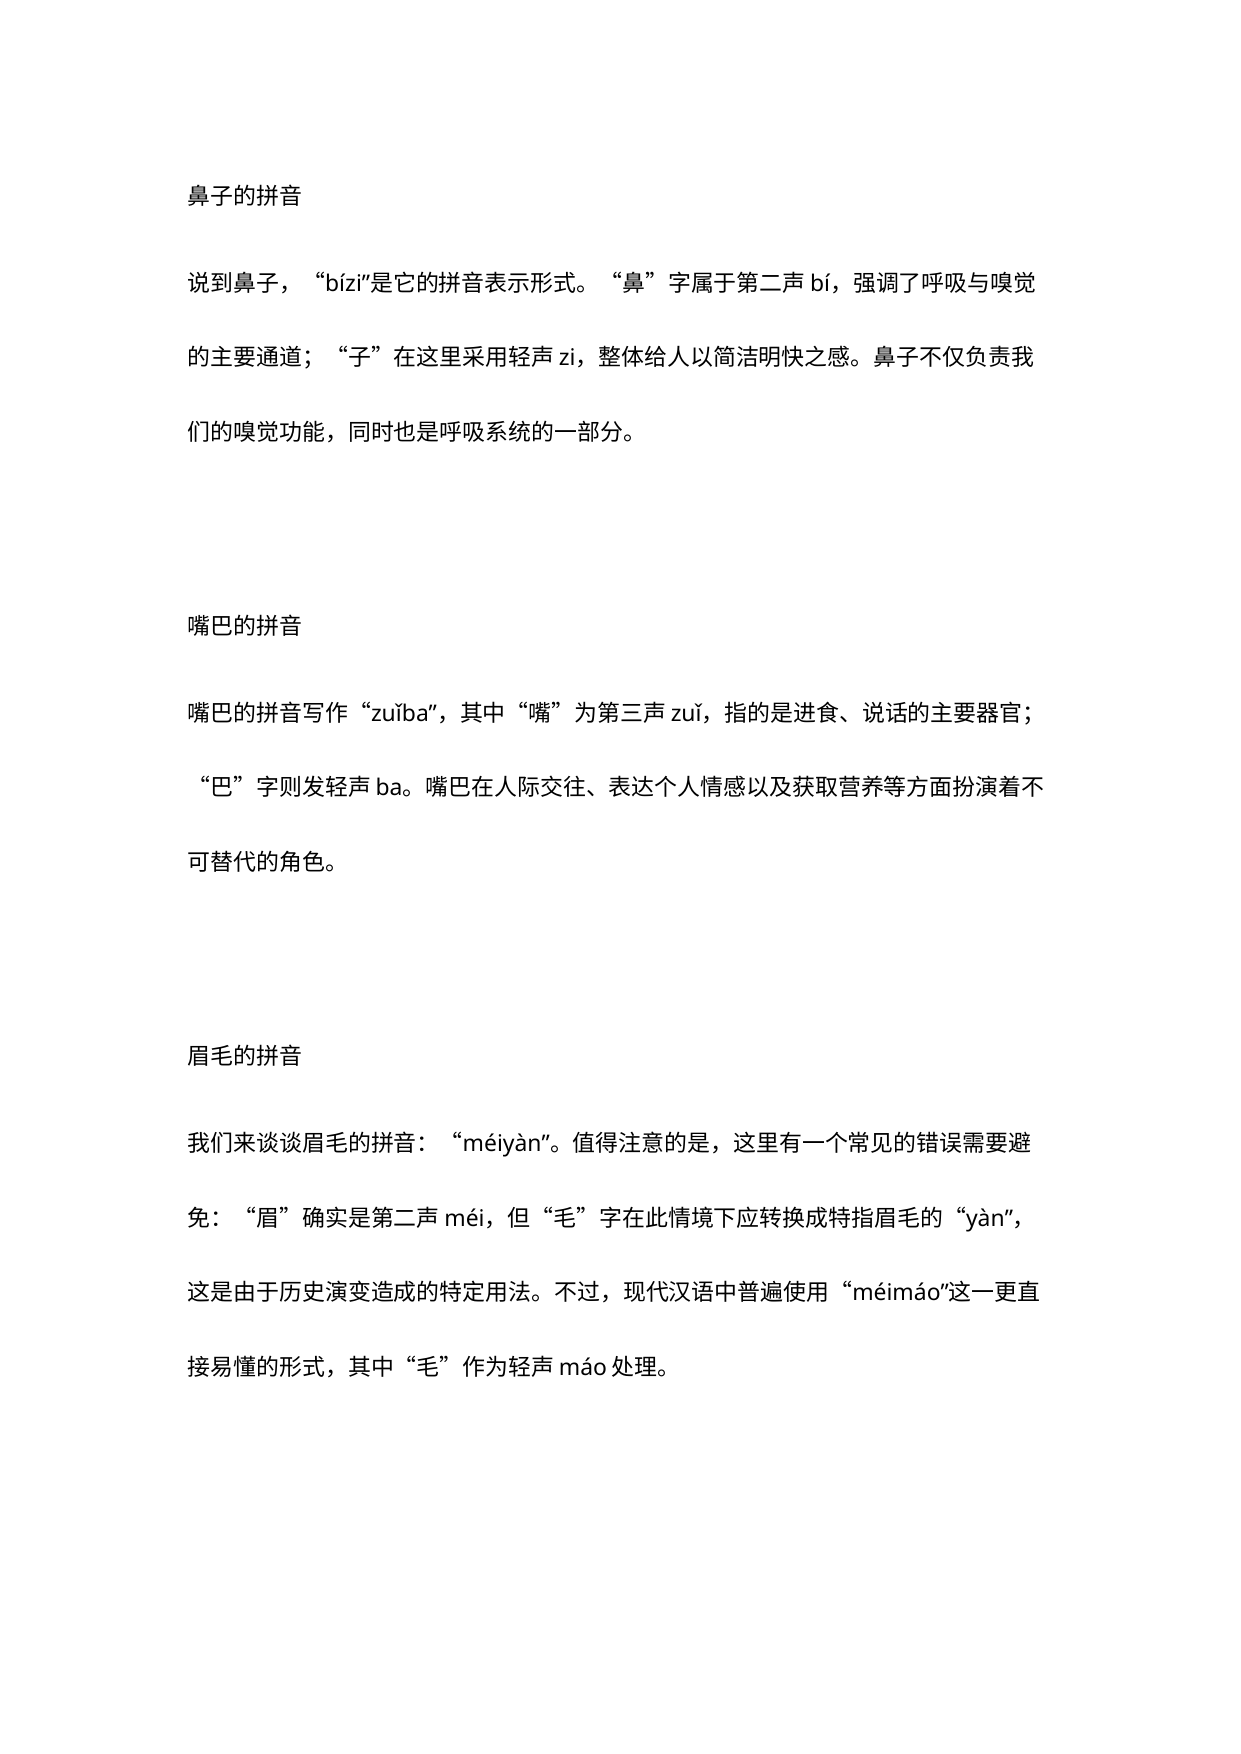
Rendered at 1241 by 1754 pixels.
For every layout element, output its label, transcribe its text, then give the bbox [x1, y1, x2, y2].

text 嘴巴的拼音写作“zuǐba”，其中“嘴”为第三声zuǐ，指的是进食、说话的主要器官；“巴”字则发轻声ba。嘴巴在人际交往、表达个人情感以及获取营养等方面扮演着不可替代的角色。 [187, 679, 1053, 893]
text 眉毛的拼音 [187, 1022, 1053, 1087]
text 嘴巴的拼音 [187, 592, 1053, 657]
text 说到鼻子，“bízi”是它的拼音表示形式。“鼻”字属于第二声bí，强调了呼吸与嗅觉的主要通道；“子”在这里采用轻声zi，整体给人以简洁明快之感。鼻子不仅负责我们的嗅觉功能，同时也是呼吸系统的一部分。 [187, 248, 1053, 463]
text 我们来谈谈眉毛的拼音：“méiyàn”。值得注意的是，这里有一个常见的错误需要避免：“眉”确实是第二声méi，但“毛”字在此情境下应转换成特指眉毛的“yàn”，这是由于历史演变造成的特定用法。不过，现代汉语中普遍使用“méimáo”这一更直接易懂的形式，其中“毛”作为轻声máo处理。 [187, 1109, 1053, 1398]
text 鼻子的拼音 [187, 162, 1053, 227]
